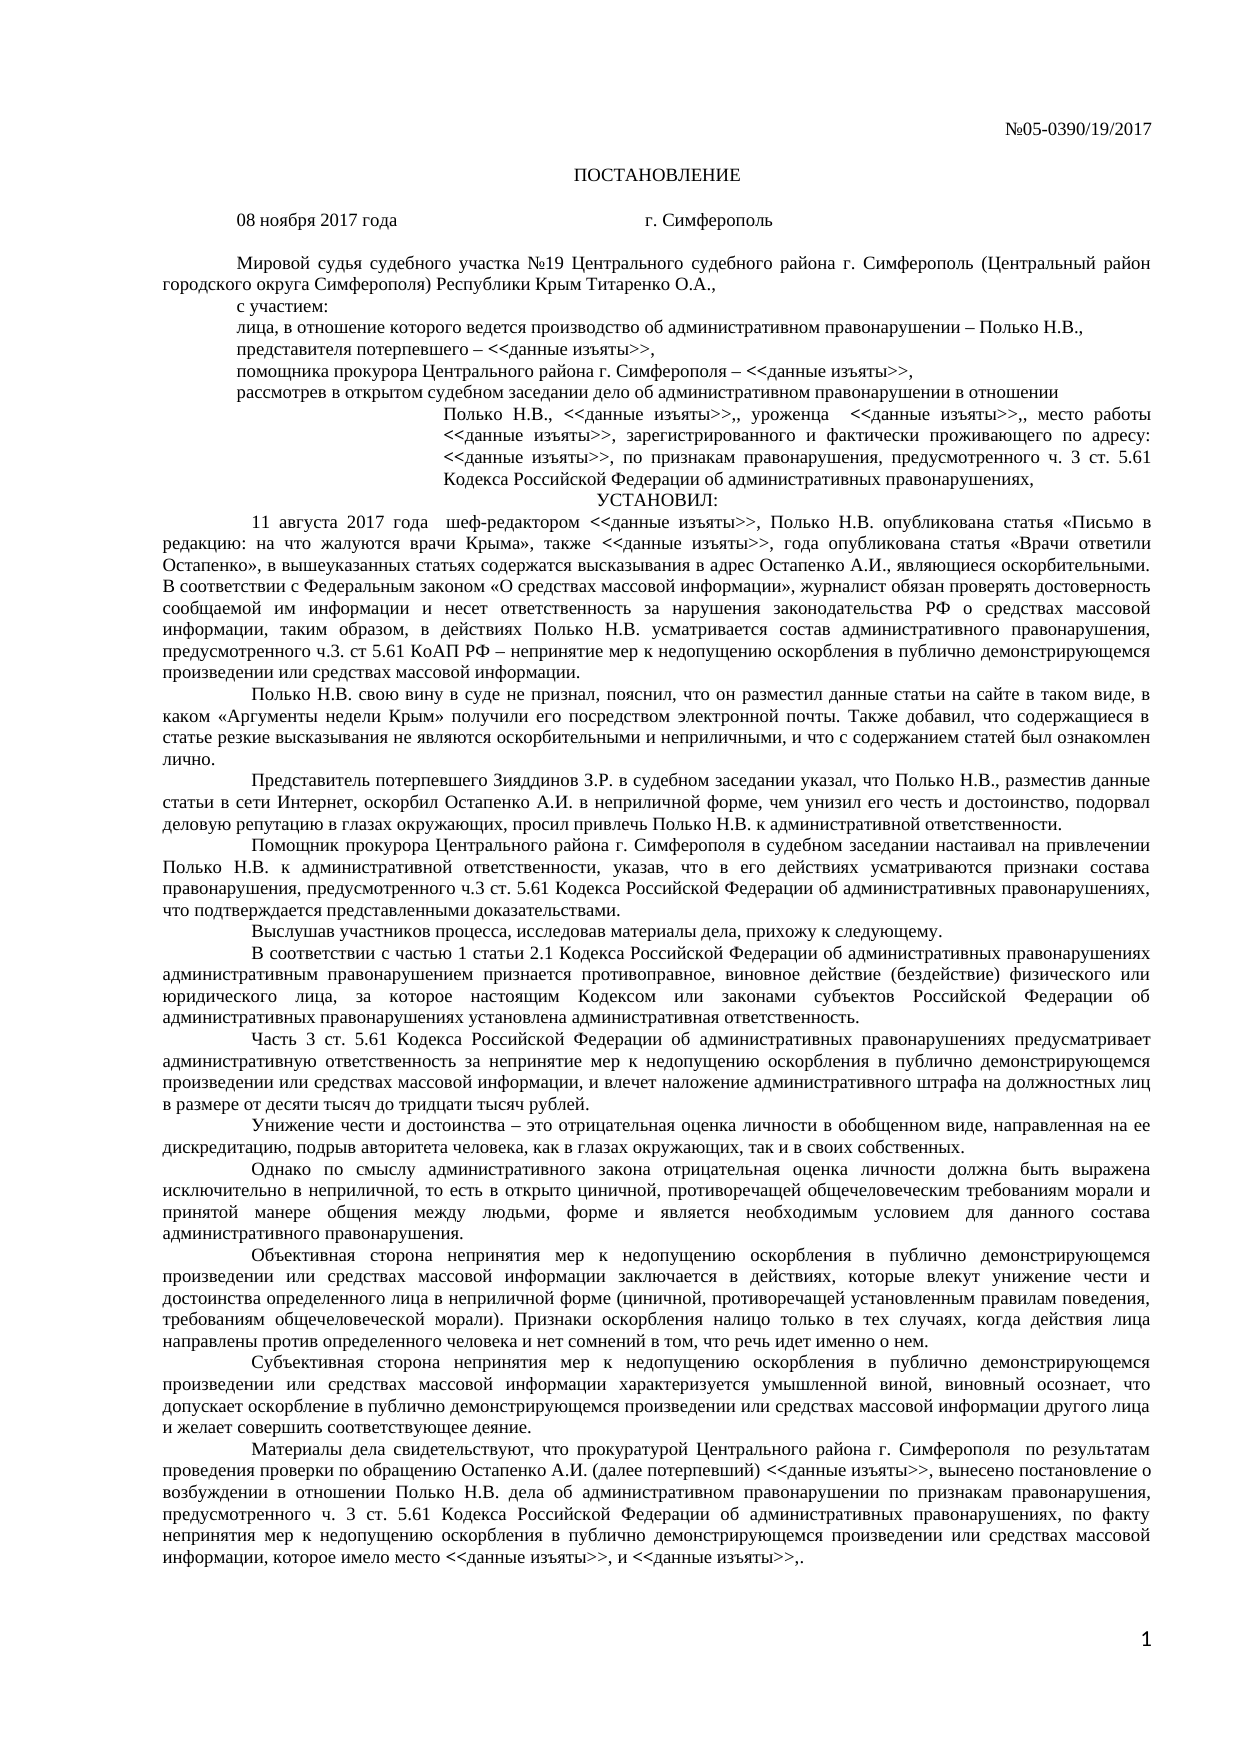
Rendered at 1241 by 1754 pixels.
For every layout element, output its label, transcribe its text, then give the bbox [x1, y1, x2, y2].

text Помощник прокурора Центрального района г. Симферополя в судебном заседании настаивал на привлечении Полько Н.В. к административной ответственности, указав, что в его действиях усматриваются признаки состава правонарушения, предусмотренного ч.3 ст. 5.61 Кодекса Российской Федерации об административных правонарушениях, что подтверждается представленными доказательствами. [162, 834, 1152, 920]
text Субъективная сторона непринятия мер к недопущению оскорбления в публично демонстрирующемся произведении или средствах массовой информации характеризуется умышленной виной, виновный осознает, что допускает оскорбление в публично демонстрирующемся произведении или средствах массовой информации другого лица и желает совершить соответствующее деяние. [162, 1351, 1152, 1438]
text ПОСТАНОВЛЕНИЕ [162, 164, 1152, 185]
text 11 августа 2017 года шеф-редактором <<данные изъяты>>, Полько Н.В. опубликована статья «Письмо в редакцию: на что жалуются врачи Крыма», также <<данные изъяты>>, года опубликована статья «Врачи ответили Остапенко», в вышеуказанных статьях содержатся высказывания в адрес Остапенко А.И., являющиеся оскорбительными. В соответствии с Федеральным законом «О средствах массовой информации», журналист обязан проверять достоверность сообщаемой им информации и несет ответственность за нарушения законодательства РФ о средствах массовой информации, таким образом, в действиях Полько Н.В. усматривается состав административного правонарушения, предусмотренного ч.3. ст 5.61 КоАП РФ – непринятие мер к недопущению оскорбления в публично демонстрирующемся произведении или средствах массовой информации. [162, 511, 1152, 683]
text №05-0390/19/2017 [162, 118, 1152, 140]
text 08 ноября 2017 года г. Симферополь [162, 209, 1152, 231]
text УСТАНОВИЛ: [162, 489, 1152, 511]
text Полько Н.В., <<данные изъяты>>,, уроженца <<данные изъяты>>,, место работы <<данные изъяты>>, зарегистрированного и фактически проживающего по адресу: <<данные изъяты>>, по признакам правонарушения, предусмотренного ч. 3 ст. 5.61 Кодекса Российской Федерации об административных правонарушениях, [443, 403, 1152, 489]
text с участием: [162, 295, 1152, 316]
text Однако по смыслу административного закона отрицательная оценка личности должна быть выражена исключительно в неприличной, то есть в открыто циничной, противоречащей общечеловеческим требованиям морали и принятой манере общения между людьми, форме и является необходимым условием для данного состава административного правонарушения. [162, 1157, 1152, 1244]
text Мировой судья судебного участка №19 Центрального судебного района г. Симферополь (Центральный район городского округа Симферополя) Республики Крым Титаренко О.А., [162, 252, 1152, 295]
text Объективная сторона непринятия мер к недопущению оскорбления в публично демонстрирующемся произведении или средствах массовой информации заключается в действиях, которые влекут унижение чести и достоинства определенного лица в неприличной форме (циничной, противоречащей установленным правилам поведения, требованиям общечеловеческой морали). Признаки оскорбления налицо только в тех случаях, когда действия лица направлены против определенного человека и нет сомнений в том, что речь идет именно о нем. [162, 1244, 1152, 1351]
text Выслушав участников процесса, исследовав материалы дела, прихожу к следующему. [162, 920, 1152, 942]
text лица, в отношение которого ведется производство об административном правонарушении – Полько Н.В., [162, 316, 1152, 338]
text Часть 3 ст. 5.61 Кодекса Российской Федерации об административных правонарушениях предусматривает административную ответственность за непринятие мер к недопущению оскорбления в публично демонстрирующемся произведении или средствах массовой информации, и влечет наложение административного штрафа на должностных лиц в размере от десяти тысяч до тридцати тысяч рублей. [162, 1028, 1152, 1114]
text Представитель потерпевшего Зияддинов З.Р. в судебном заседании указал, что Полько Н.В., разместив данные статьи в сети Интернет, оскорбил Остапенко А.И. в неприличной форме, чем унизил его честь и достоинство, подорвал деловую репутацию в глазах окружающих, просил привлечь Полько Н.В. к административной ответственности. [162, 769, 1152, 834]
text Материалы дела свидетельствуют, что прокуратурой Центрального района г. Симферополя по результатам проведения проверки по обращению Остапенко А.И. (далее потерпевший) <<данные изъяты>>, вынесено постановление о возбуждении в отношении Полько Н.В. дела об административном правонарушении по признакам правонарушения, предусмотренного ч. 3 ст. 5.61 Кодекса Российской Федерации об административных правонарушениях, по факту непринятия мер к недопущению оскорбления в публично демонстрирующемся произведении или средствах массовой информации, которое имело место <<данные изъяты>>, и <<данные изъяты>>,. [162, 1438, 1152, 1567]
text представителя потерпевшего – <<данные изъяты>>, [162, 338, 1152, 359]
text Унижение чести и достоинства – это отрицательная оценка личности в обобщенном виде, направленная на ее дискредитацию, подрыв авторитета человека, как в глазах окружающих, так и в своих собственных. [162, 1114, 1152, 1157]
text рассмотрев в открытом судебном заседании дело об административном правонарушении в отношении [162, 381, 1152, 403]
text Полько Н.В. свою вину в суде не признал, пояснил, что он разместил данные статьи на сайте в таком виде, в каком «Аргументы недели Крым» получили его посредством электронной почты. Также добавил, что содержащиеся в статье резкие высказывания не являются оскорбительными и неприличными, и что с содержанием статей был ознакомлен лично. [162, 683, 1152, 769]
text В соответствии с частью 1 статьи 2.1 Кодекса Российской Федерации об административных правонарушениях административным правонарушением признается противоправное, виновное действие (бездействие) физического или юридического лица, за которое настоящим Кодексом или законами субъектов Российской Федерации об административных правонарушениях установлена административная ответственность. [162, 942, 1152, 1028]
text помощника прокурора Центрального района г. Симферополя – <<данные изъяты>>, [162, 359, 1152, 381]
